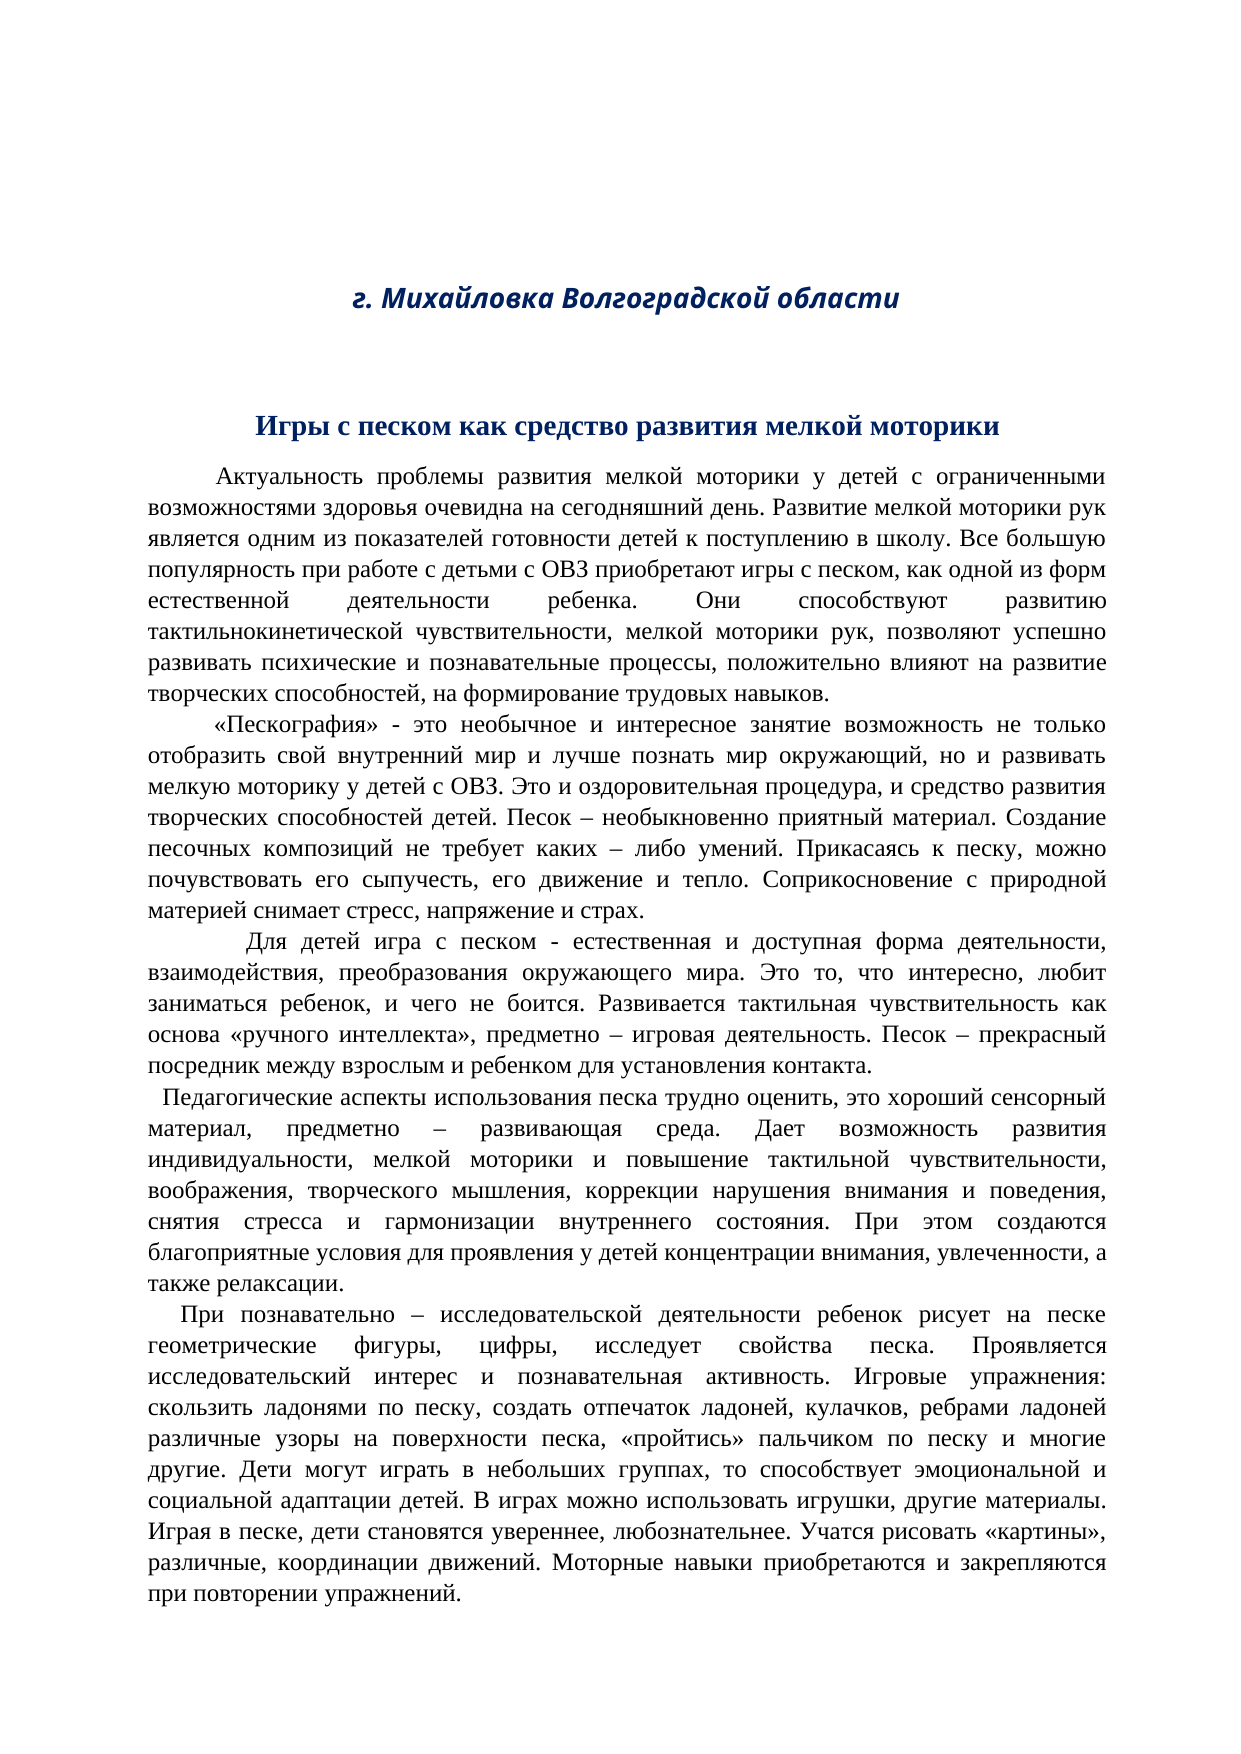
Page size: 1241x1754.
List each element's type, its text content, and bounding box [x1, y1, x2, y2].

text Педагогические аспекты использования песка трудно оценить, это хороший сенсорный материал, предметно – развивающая среда. Дает возможность развития индивидуальности, мелкой моторики и повышение тактильной чувствительности, воображения, творческого мышления, коррекции нарушения внимания и поведения, снятия стресса и гармонизации внутреннего состояния. При этом создаются благоприятные условия для проявления у детей концентрации внимания, увлеченности, а также релаксации. [148, 1082, 1107, 1297]
text г. Михайловка Волгоградской области [148, 278, 1107, 317]
text «Пескография» - это необычное и интересное занятие возможность не только отобразить свой внутренний мир и лучше познать мир окружающий, но и развивать мелкую моторику у детей с ОВЗ. Это и оздоровительная процедура, и средство развития творческих способностей детей. Песок – необыкновенно приятный материал. Создание песочных композиций не требует каких – либо умений. Прикасаясь к песку, можно почувствовать его сыпучесть, его движение и тепло. Соприкосновение с природной материей снимает стресс, напряжение и страх. [148, 709, 1107, 924]
text Актуальность проблемы развития мелкой моторики у детей с ограниченными возможностями здоровья очевидна на сегодняшний день. Развитие мелкой моторики рук является одним из показателей готовности детей к поступлению в школу. Все большую популярность при работе с детьми с ОВЗ приобретают игры с песком, как одной из форм естественной деятельности ребенка. Они способствуют развитию тактильнокинетической чувствительности, мелкой моторики рук, позволяют успешно развивать психические и познавательные процессы, положительно влияют на развитие творческих способностей, на формирование трудовых навыков. [148, 461, 1107, 707]
text При познавательно – исследовательской деятельности ребенок рисует на песке геометрические фигуры, цифры, исследует свойства песка. Проявляется исследовательский интерес и познавательная активность. Игровые упражнения: скользить ладонями по песку, создать отпечаток ладоней, кулачков, ребрами ладоней различные узоры на поверхности песка, «пройтись» пальчиком по песку и многие другие. Дети могут играть в небольших группах, то способствует эмоциональной и социальной адаптации детей. В играх можно использовать игрушки, другие материалы. Играя в песке, дети становятся увереннее, любознательнее. Учатся рисовать «картины», различные, координации движений. Моторные навыки приобретаются и закрепляются при повторении упражнений. [148, 1299, 1107, 1607]
text Игры с песком как средство развития мелкой моторики [148, 408, 1107, 442]
text Для детей игра с песком - естественная и доступная форма деятельности, взаимодействия, преобразования окружающего мира. Это то, что интересно, любит заниматься ребенок, и чего не боится. Развивается тактильная чувствительность как основа «ручного интеллекта», предметно – игровая деятельность. Песок – прекрасный посредник между взрослым и ребенком для установления контакта. [148, 926, 1107, 1079]
